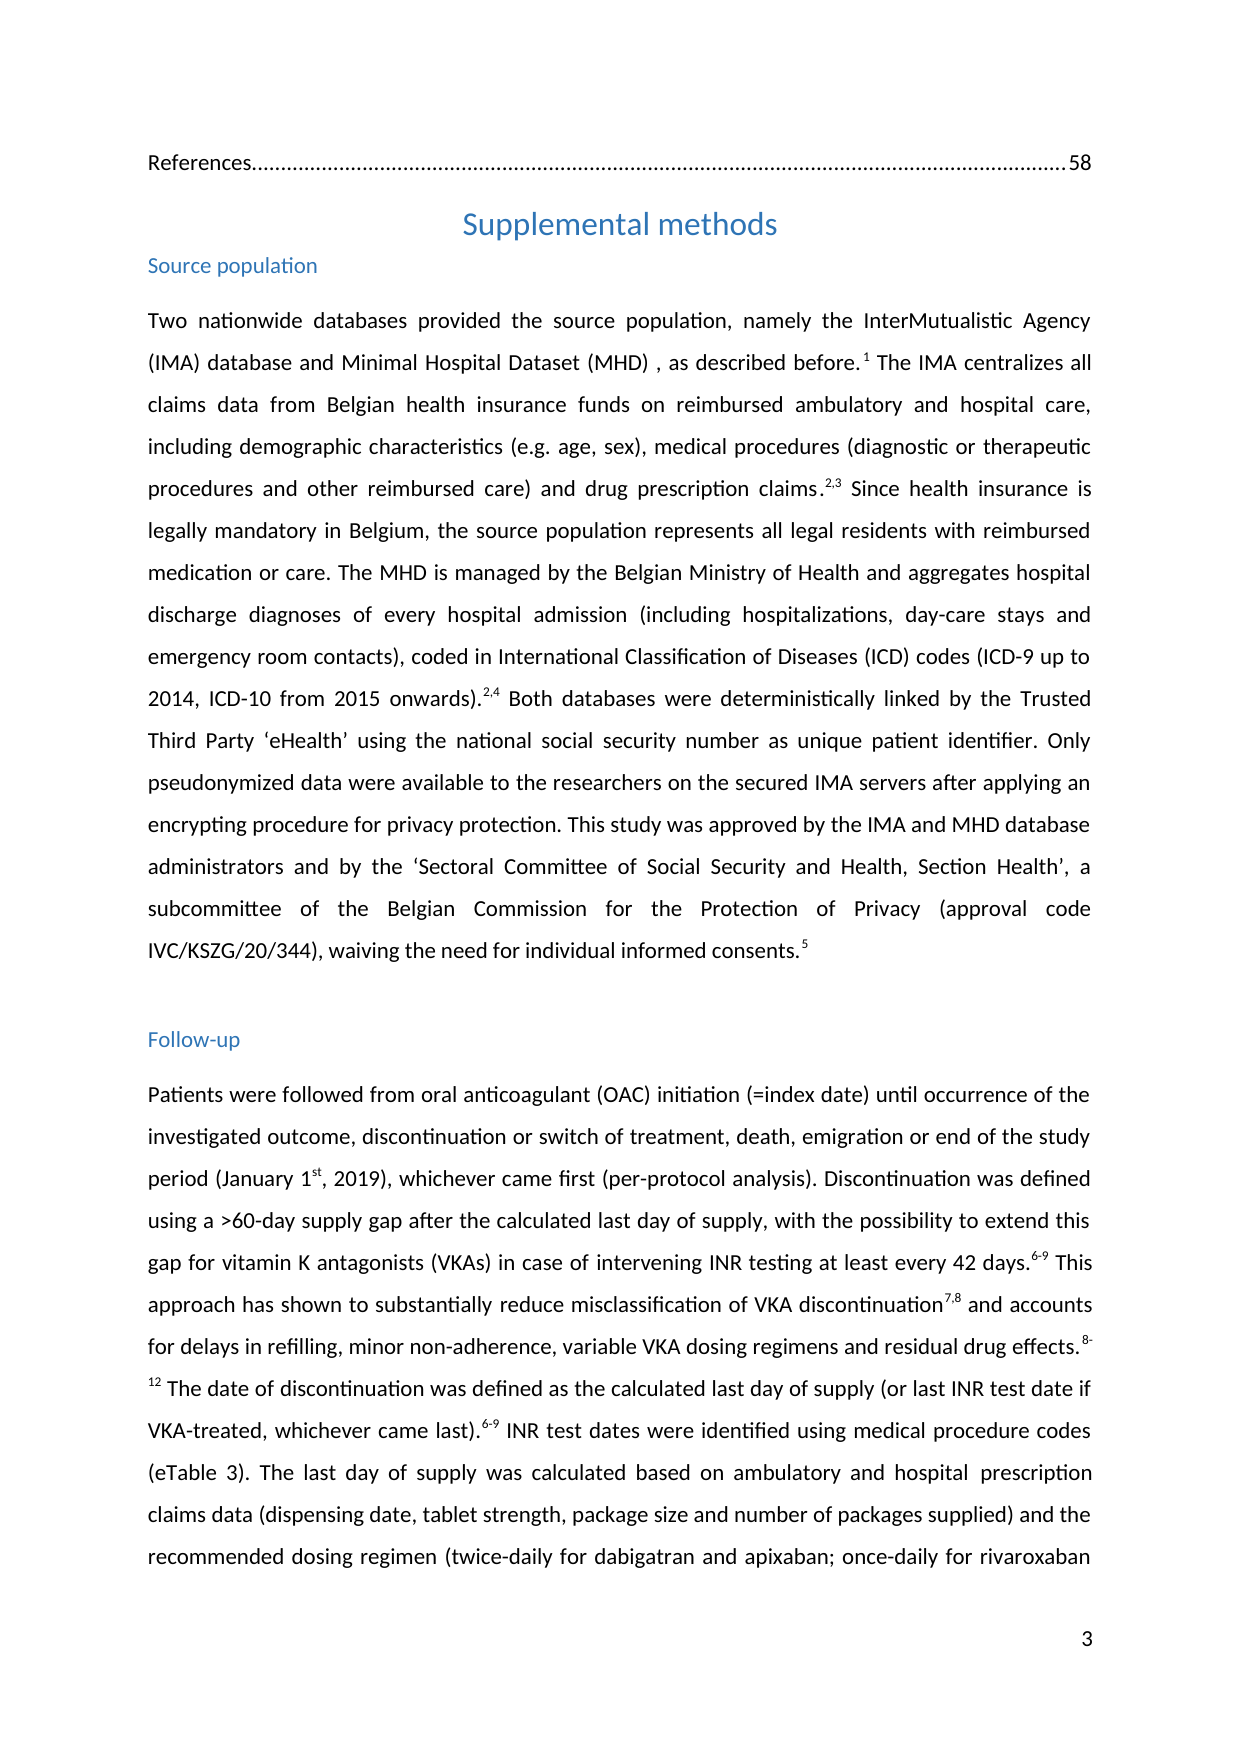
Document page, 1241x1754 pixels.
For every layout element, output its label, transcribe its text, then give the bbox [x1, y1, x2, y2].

subtitle Source population [148, 251, 1092, 279]
subtitle Supplemental methods [148, 203, 1092, 244]
subtitle Follow-up [148, 1025, 1092, 1053]
text Two nationwide databases provided the source population, namely the InterMutualistic Agency (IMA) database and Minimal Hospital Dataset (MHD) , as described before.1 The IMA centralizes all claims data from Belgian health insurance funds on reimbursed ambulatory and hospital care, including demographic characteristics (e.g. age, sex), medical procedures (diagnostic or therapeutic procedures and other reimbursed care) and drug prescription claims.2,3 Since health insurance is legally mandatory in Belgium, the source population represents all legal residents with reimbursed medication or care. The MHD is managed by the Belgian Ministry of Health and aggregates hospital discharge diagnoses of every hospital admission (including hospitalizations, day-care stays and emergency room contacts), coded in International Classification of Diseases (ICD) codes (ICD-9 up to 2014, ICD-10 from 2015 onwards).2,4 Both databases were deterministically linked by the Trusted Third Party ‘eHealth’ using the national social security number as unique patient identifier. Only pseudonymized data were available to the researchers on the secured IMA servers after applying an encrypting procedure for privacy protection. This study was approved by the IMA and MHD database administrators and by the ‘Sectoral Committee of Social Security and Health, Section Health’, a subcommittee of the Belgian Commission for the Protection of Privacy (approval code IVC/KSZG/20/344), waiving the need for individual informed consents.5 [148, 306, 1092, 964]
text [148, 1080, 1092, 1570]
